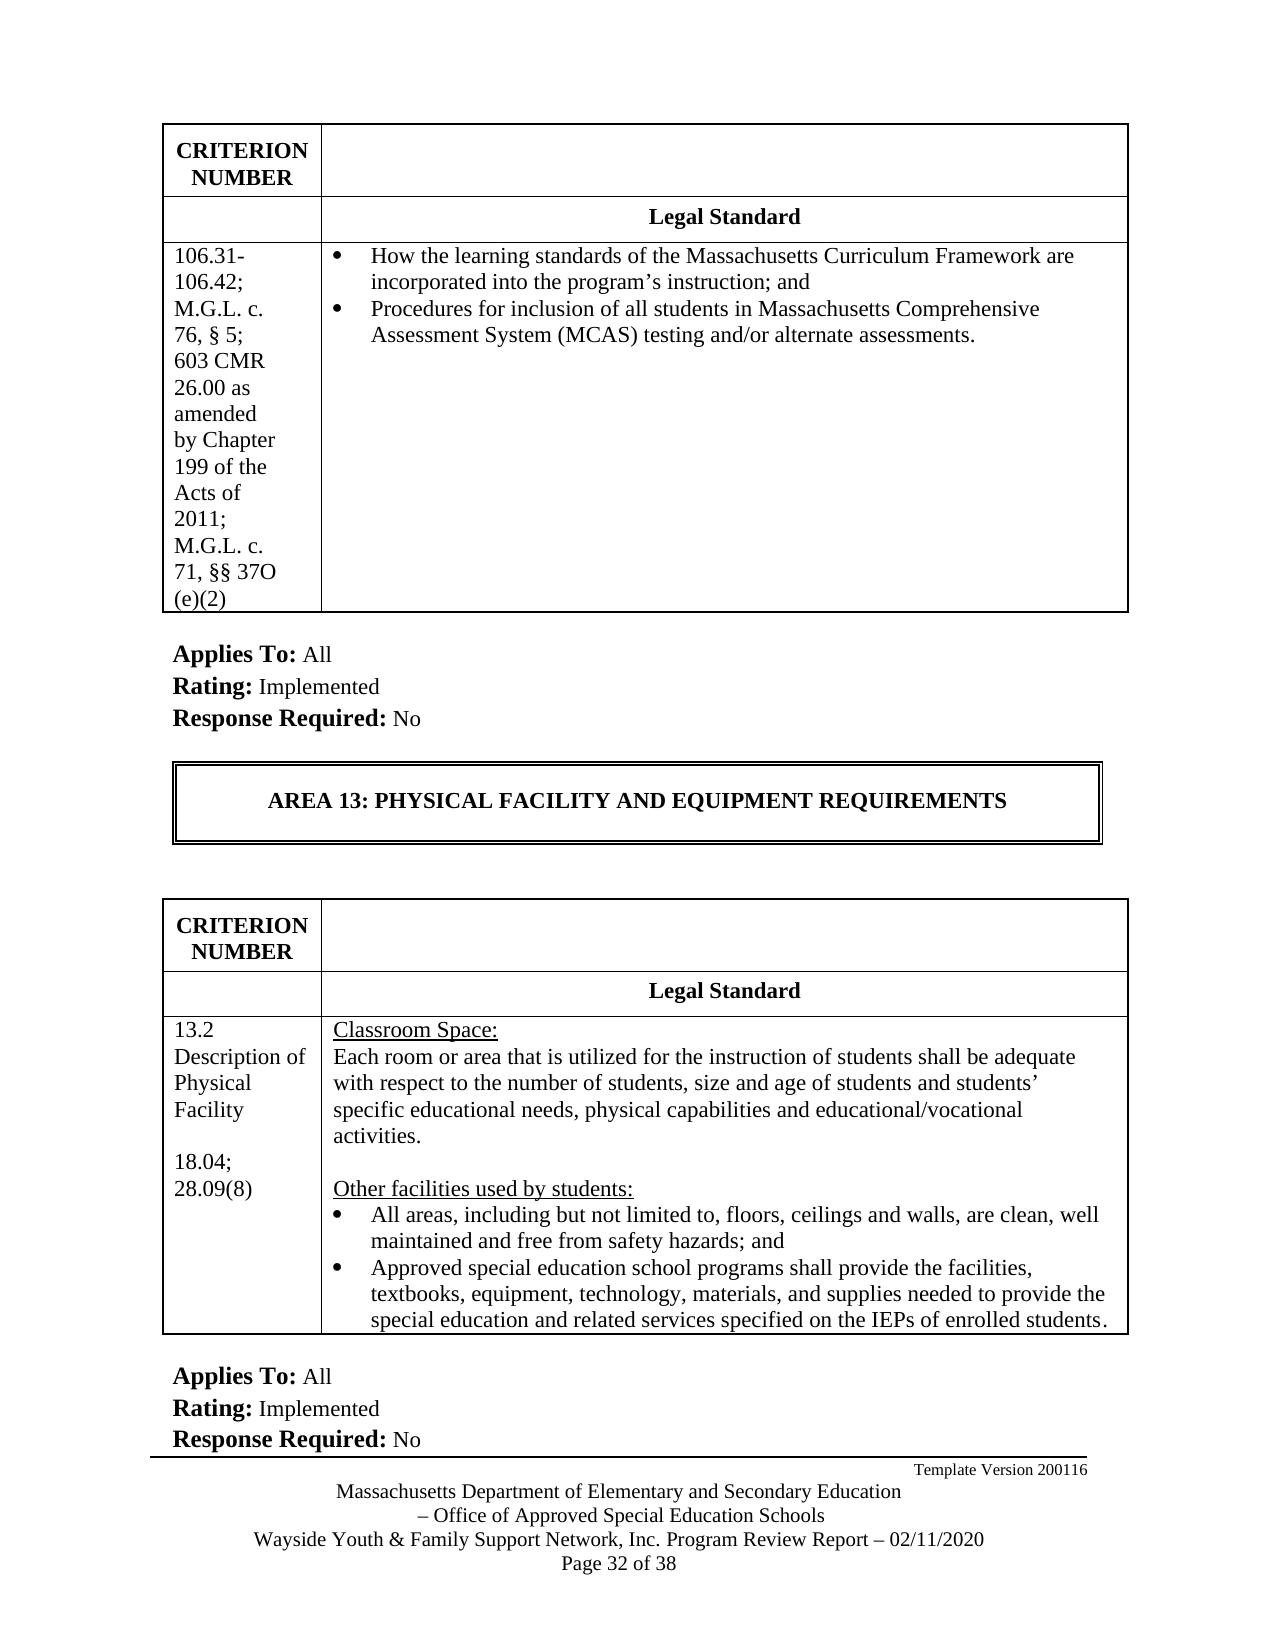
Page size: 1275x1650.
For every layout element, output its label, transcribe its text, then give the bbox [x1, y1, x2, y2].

table_cell Classroom Space: Each room or area that is utilized for the instruction of students shall be adequate with respect to the number of students, size and age of students and students’ specific educational needs, physical capabilities and educational/vocational activities. Other facilities used by students: All areas, including but not limited to, floors, ceilings and walls, are clean, well maintained and free from safety hazards; and Approved special education school programs shall provide the facilities, textbooks, equipment, technology, materials, and supplies needed to provide the special education and related services specified on the IEPs of enrolled students. [322, 1017, 1127, 1333]
table_cell Rating: Implemented [161, 1393, 1127, 1424]
table_cell Legal Standard [322, 197, 1127, 241]
table_cell Legal Standard [322, 972, 1127, 1016]
table_header [322, 900, 1127, 971]
table_header AREA 13: PHYSICAL FACILITY AND EQUIPMENT REQUIREMENTS [177, 766, 1098, 840]
table_header Applies To: All [161, 1361, 1127, 1393]
table_header CRITERION NUMBER [164, 125, 321, 196]
table_cell Response Required: No [161, 1425, 1127, 1456]
table_header Applies To: All [161, 639, 1127, 671]
table_cell 13.2 Description of Physical Facility 18.04; 28.09(8) [164, 1017, 321, 1333]
table_header CRITERION NUMBER [164, 900, 321, 971]
table_header [322, 125, 1127, 196]
table_cell Response Required: No [161, 703, 1127, 734]
table_cell [164, 972, 321, 1016]
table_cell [164, 243, 321, 611]
table_cell Rating: Implemented [161, 671, 1127, 703]
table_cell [322, 243, 1127, 611]
table_cell [164, 197, 321, 241]
